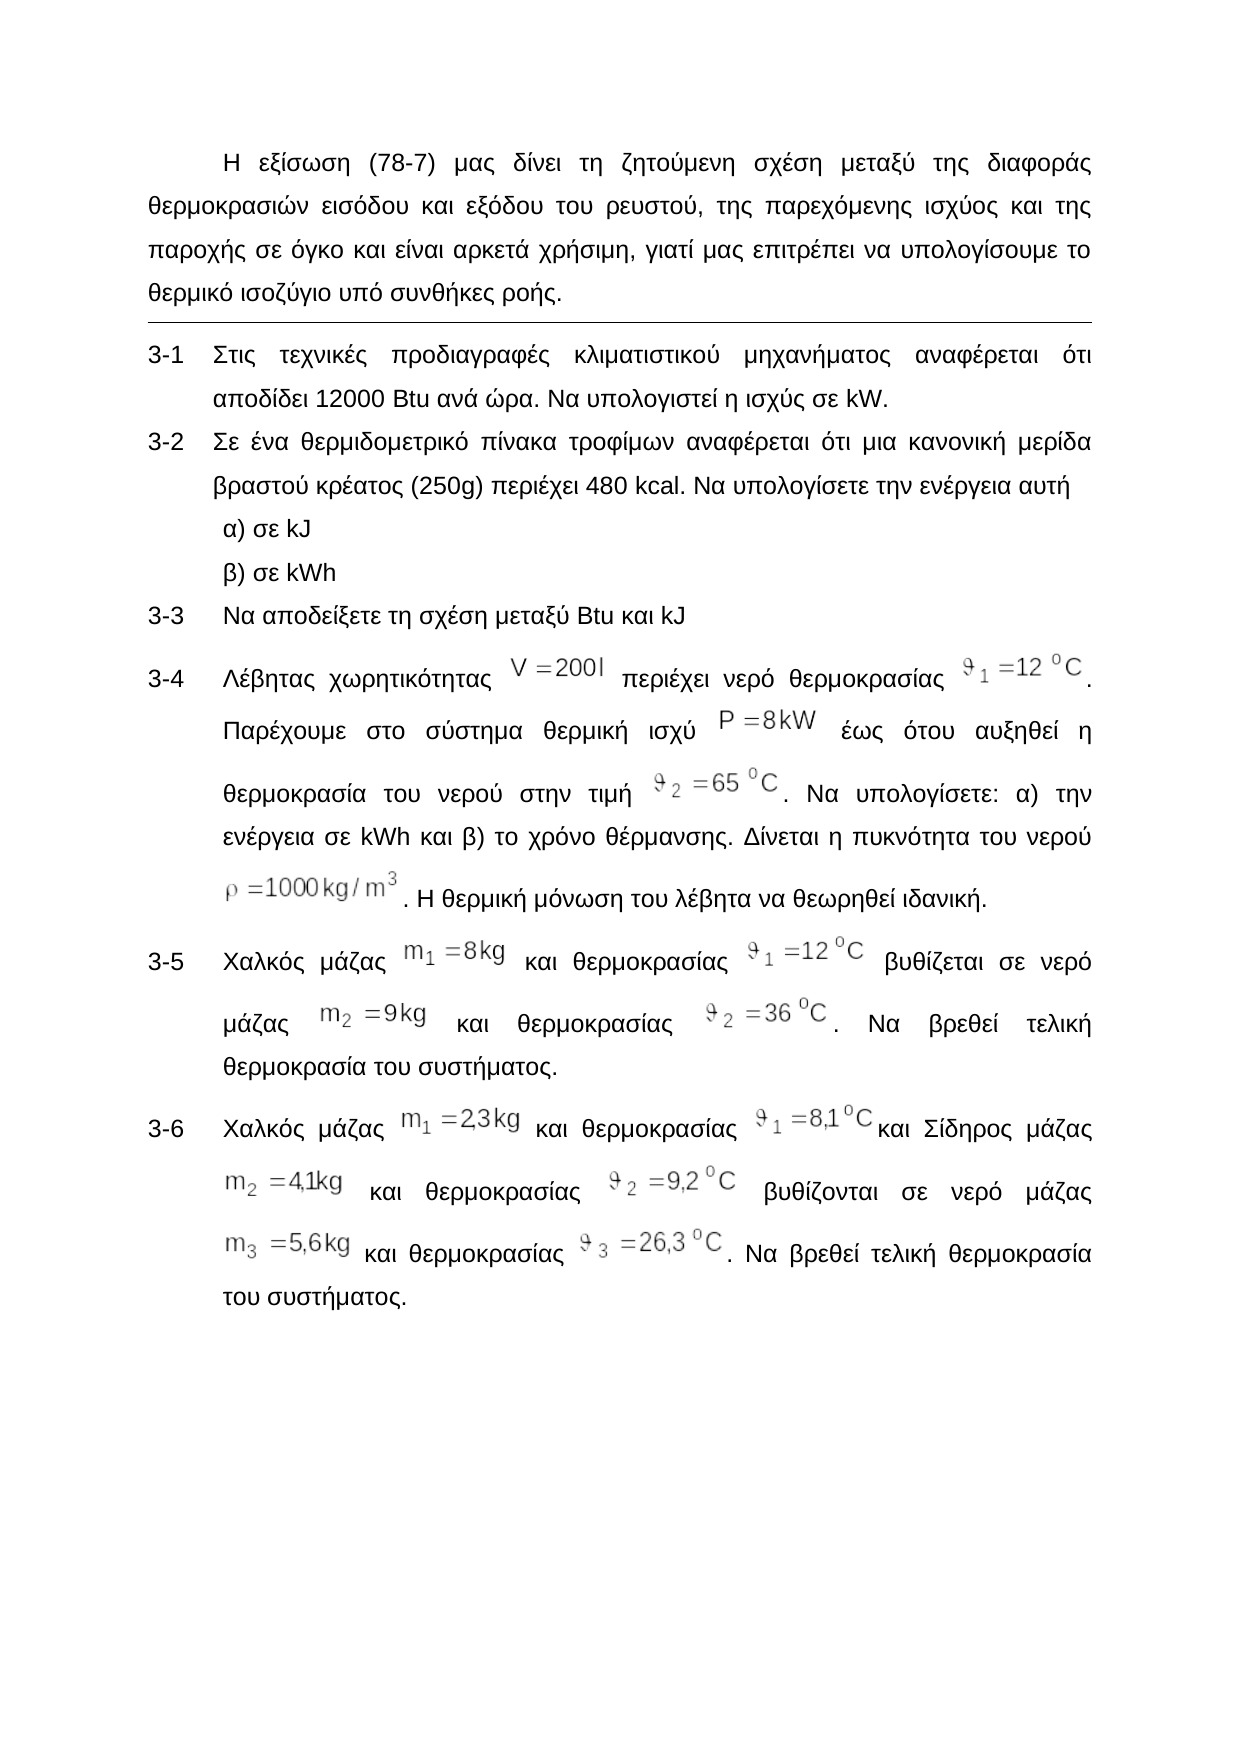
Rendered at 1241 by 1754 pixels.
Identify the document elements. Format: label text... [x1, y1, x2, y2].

text 3-4 Λέβητας χωρητικότητας περιέχει νερό θερμοκρασίας . Παρέχουμε στο σύστημα θερμική ισχύ έως ότου αυξηθεί η θερμοκρασία του νερού στην τιμή . Να υπολογίσετε: α) την ενέργεια σε kWh και β) το χρόνο θέρμανσης. Δίνεται η πυκνότητα του νερού . Η θερμική μόνωση του λέβητα να θεωρηθεί ιδανική. [148, 645, 1092, 913]
text Η εξίσωση (78-7) μας δίνει τη ζητούμενη σχέση μεταξύ της διαφοράς θερμοκρασιών εισόδου και εξόδου του ρευστού, της παρεχόμενης ισχύος και της παροχής σε όγκο και είναι αρκετά χρήσιμη, γιατί μας επιτρέπει να υπολογίσουμε το θερμικό ισοζύγιο υπό συνθήκες ροής. [148, 148, 1092, 307]
text β) σε kWh [148, 558, 1092, 587]
text 3-1 Στις τεχνικές προδιαγραφές κλιματιστικού μηχανήματος αναφέρεται ότι αποδίδει 12000 Btu ανά ώρα. Να υπολογιστεί η ισχύς σε kW. [148, 340, 1092, 413]
text α) σε kJ [148, 514, 1092, 543]
text 3-5 Χαλκός μάζας και θερμοκρασίας βυθίζεται σε νερό μάζας και θερμοκρασίας . Να βρεθεί τελική θερμοκρασία του συστήματος. [148, 928, 1092, 1081]
text 3-2 Σε ένα θερμιδομετρικό πίνακα τροφίμων αναφέρεται ότι μια κανονική μερίδα βραστού κρέατος (250g) περιέχει 480 kcal. Να υπολογίσετε την ενέργεια αυτή [148, 427, 1092, 500]
text 3-3 Να αποδείξετε τη σχέση μεταξύ Btu και kJ [148, 601, 1092, 630]
text 3-6 Χαλκός μάζας και θερμοκρασίας και Σίδηρος μάζας και θερμοκρασίας βυθίζονται σε νερό μάζας και θερμοκρασίας . Να βρεθεί τελική θερμοκρασία του συστήματος. [148, 1096, 1092, 1311]
